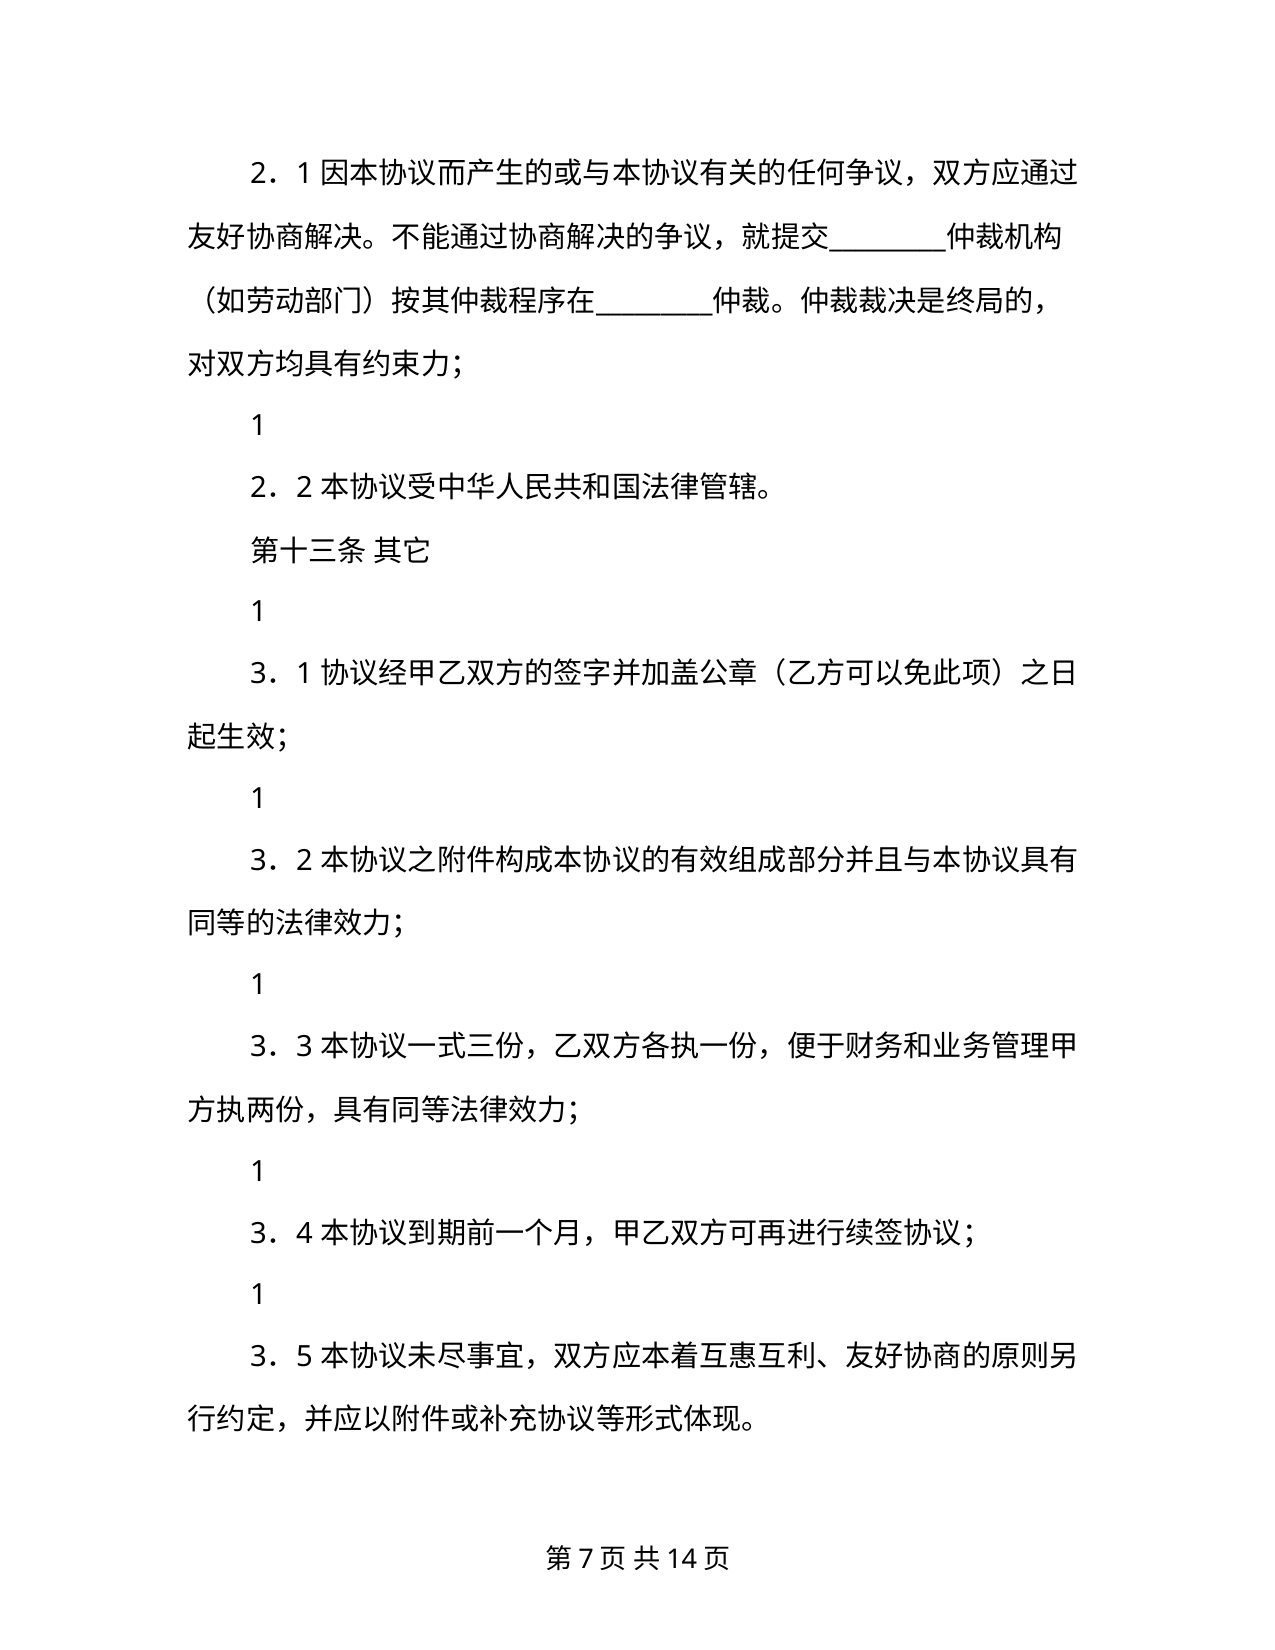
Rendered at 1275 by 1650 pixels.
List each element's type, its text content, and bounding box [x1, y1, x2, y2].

text 2．1 因本协议而产生的或与本协议有关的任何争议，双方应通过友好协商解决。不能通过协商解决的争议，就提交_________仲裁机构（如劳动部门）按其仲裁程序在_________仲裁。仲裁裁决是终局的，对双方均具有约束力； [187, 150, 1087, 383]
text 1 [187, 963, 1087, 1003]
text 3．2 本协议之附件构成本协议的有效组成部分并且与本协议具有同等的法律效力； [187, 836, 1087, 942]
text 1 [187, 591, 1087, 630]
text 第十三条 其它 [187, 527, 1087, 569]
text 3．5 本协议未尽事宜，双方应本着互惠互利、友好协商的原则另行约定，并应以附件或补充协议等形式体现。 [187, 1332, 1087, 1438]
text 1 [187, 404, 1087, 444]
text 1 [187, 777, 1087, 817]
text 3．3 本协议一式三份，乙双方各执一份，便于财务和业务管理甲方执两份，具有同等法律效力； [187, 1023, 1087, 1129]
text 3．1 协议经甲乙双方的签字并加盖公章（乙方可以免此项）之日起生效； [187, 650, 1087, 756]
text 1 [187, 1273, 1087, 1313]
text 3．4 本协议到期前一个月，甲乙双方可再进行续签协议； [187, 1209, 1087, 1252]
text 2．2 本协议受中华人民共和国法律管辖。 [187, 463, 1087, 506]
text 1 [187, 1150, 1087, 1189]
